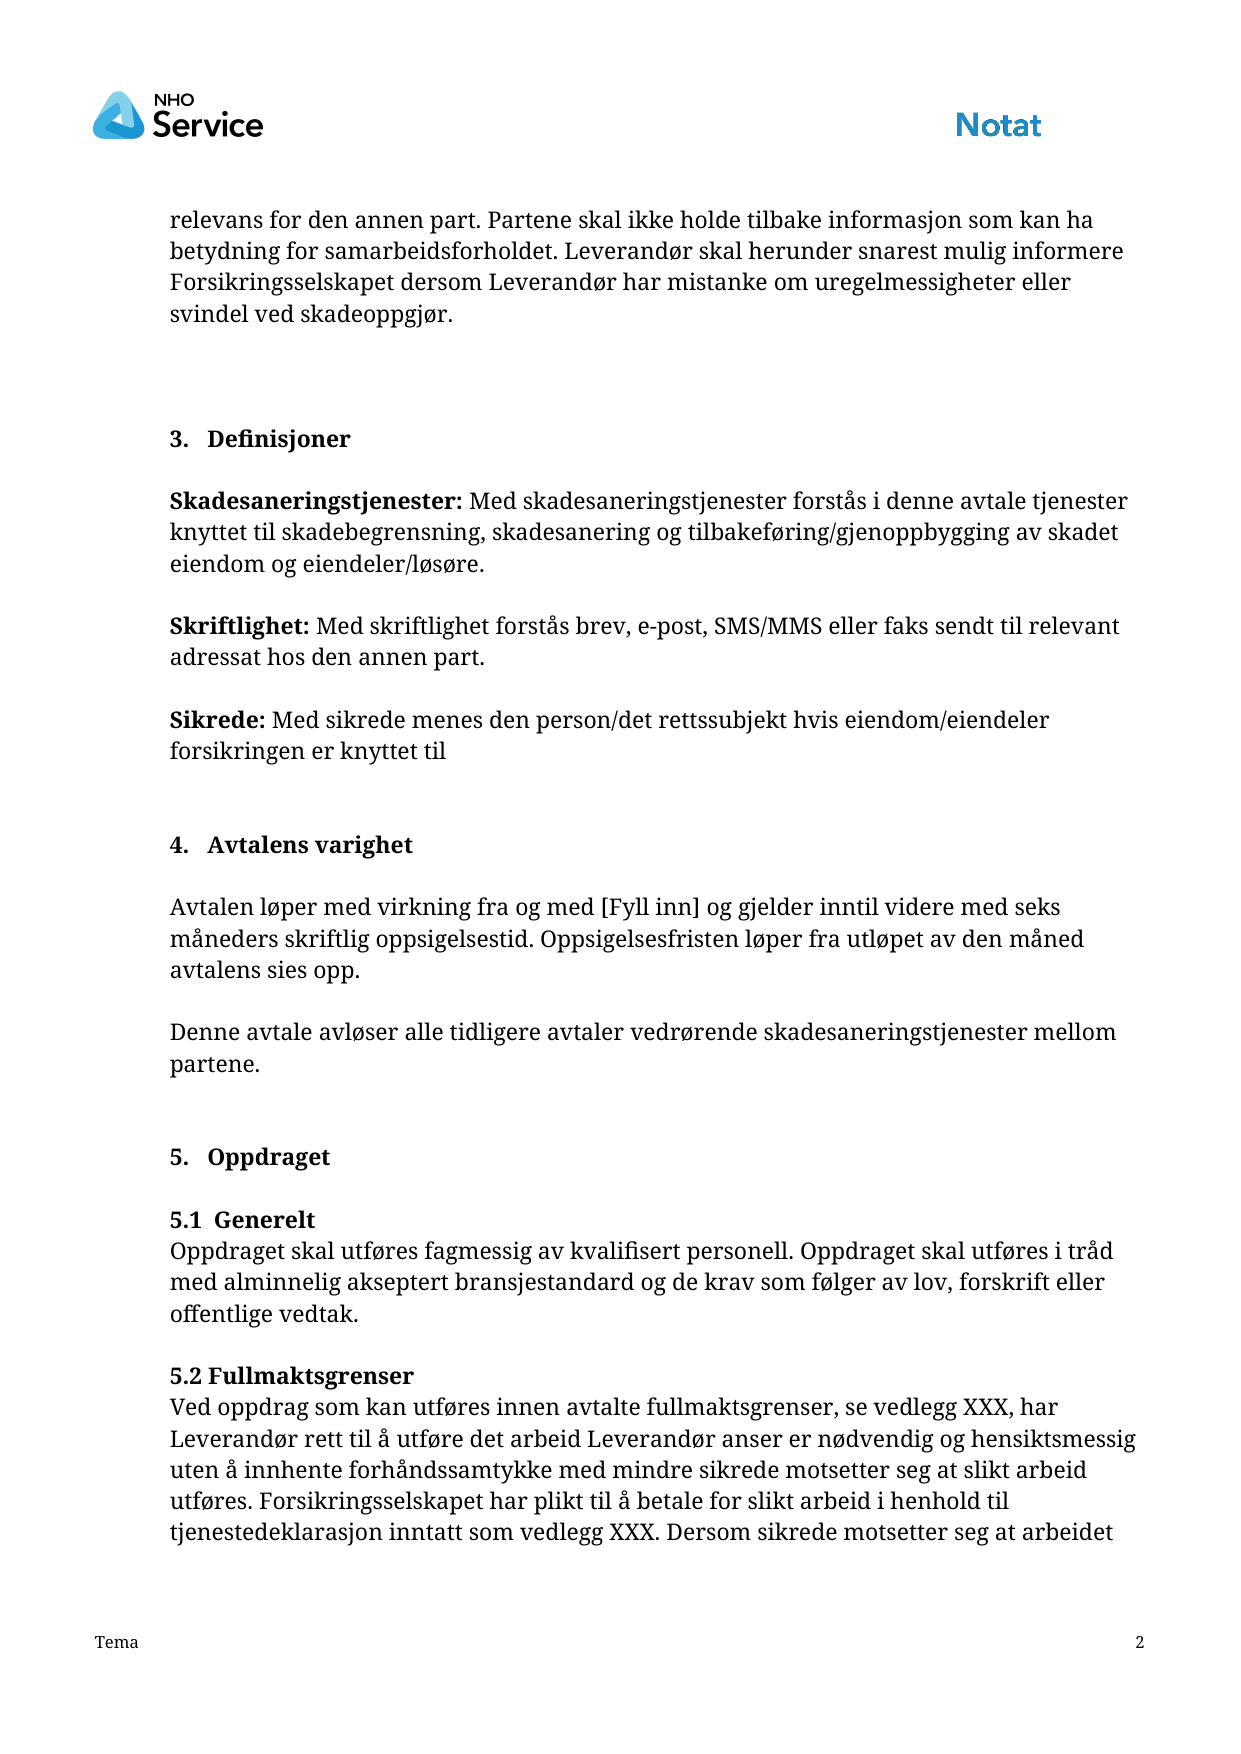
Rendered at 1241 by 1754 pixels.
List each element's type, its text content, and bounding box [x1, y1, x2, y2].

picture [956, 0, 1241, 137]
text Avtalen løper med virkning fra og med [Fyll inn] og gjelder inntil videre med seks måneders skriftlig oppsigelsestid. Oppsigelsesfristen løper fra utløpet av den måned avtalens sies opp. [169, 891, 1146, 985]
list Definisjoner [169, 422, 1146, 454]
text Denne avtale avløser alle tidligere avtaler vedrørende skadesaneringstjenester mellom partene. [169, 1016, 1146, 1079]
text Skadesaneringstjenester: Med skadesaneringstjenester forstås i denne avtale tjenester knyttet til skadebegrensning, skadesanering og tilbakeføring/gjenoppbygging av skadet eiendom og eiendeler/løsøre. [169, 485, 1146, 579]
text Oppdraget skal utføres fagmessig av kvalifisert personell. Oppdraget skal utføres i tråd med alminnelig akseptert bransjestandard og de krav som følger av lov, forskrift eller offentlige vedtak. [169, 1235, 1146, 1329]
text 5.2 Fullmaktsgrenser [169, 1360, 1146, 1391]
list Avtalens varighet [169, 829, 1146, 860]
list Oppdraget [169, 1141, 1146, 1172]
text Skriftlighet: Med skriftlighet forstås brev, e-post, SMS/MMS eller faks sendt til relevant adressat hos den annen part. [169, 610, 1146, 672]
picture [30, 0, 303, 156]
text 5.1 Generelt [169, 1204, 1146, 1235]
text Sikrede: Med sikrede menes den person/det rettssubjekt hvis eiendom/eiendeler forsikringen er knyttet til [169, 704, 1146, 766]
